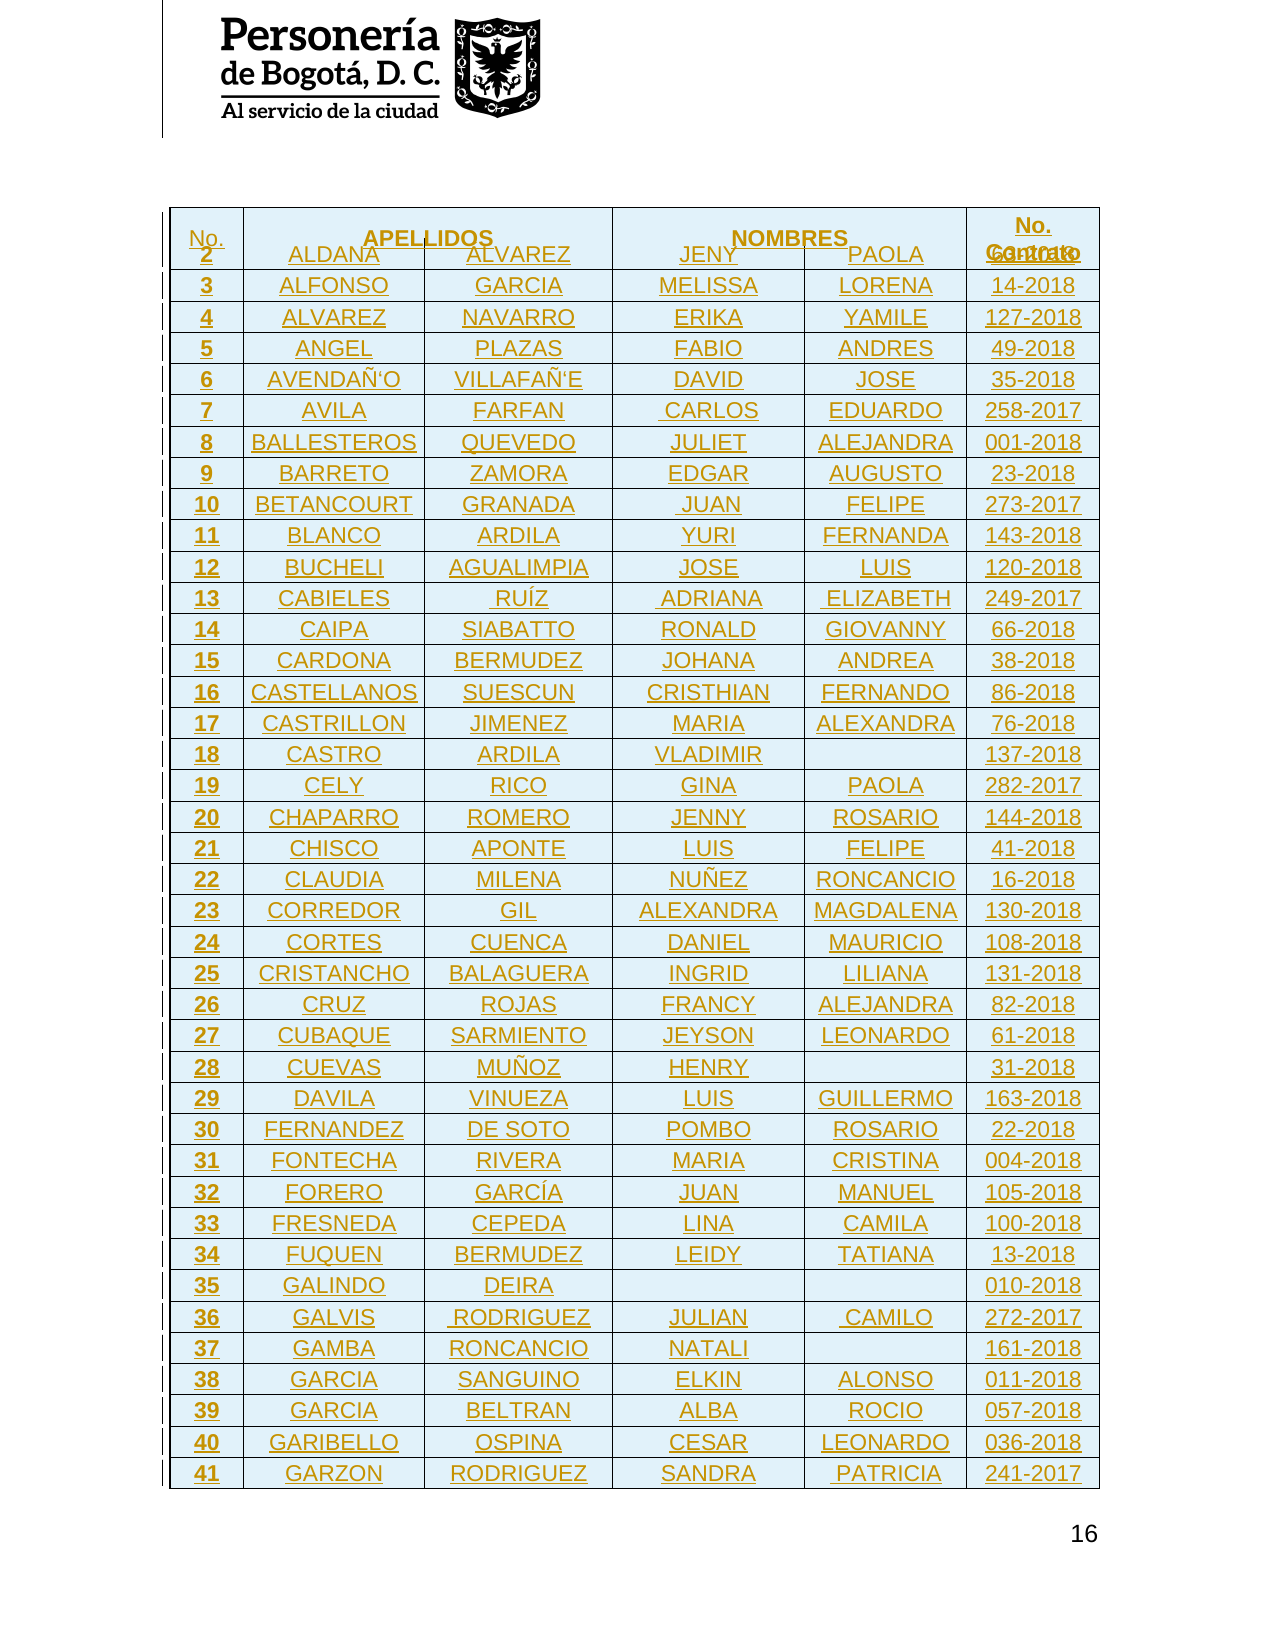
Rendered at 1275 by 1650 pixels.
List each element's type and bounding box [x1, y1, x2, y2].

picture [177, 0, 577, 138]
